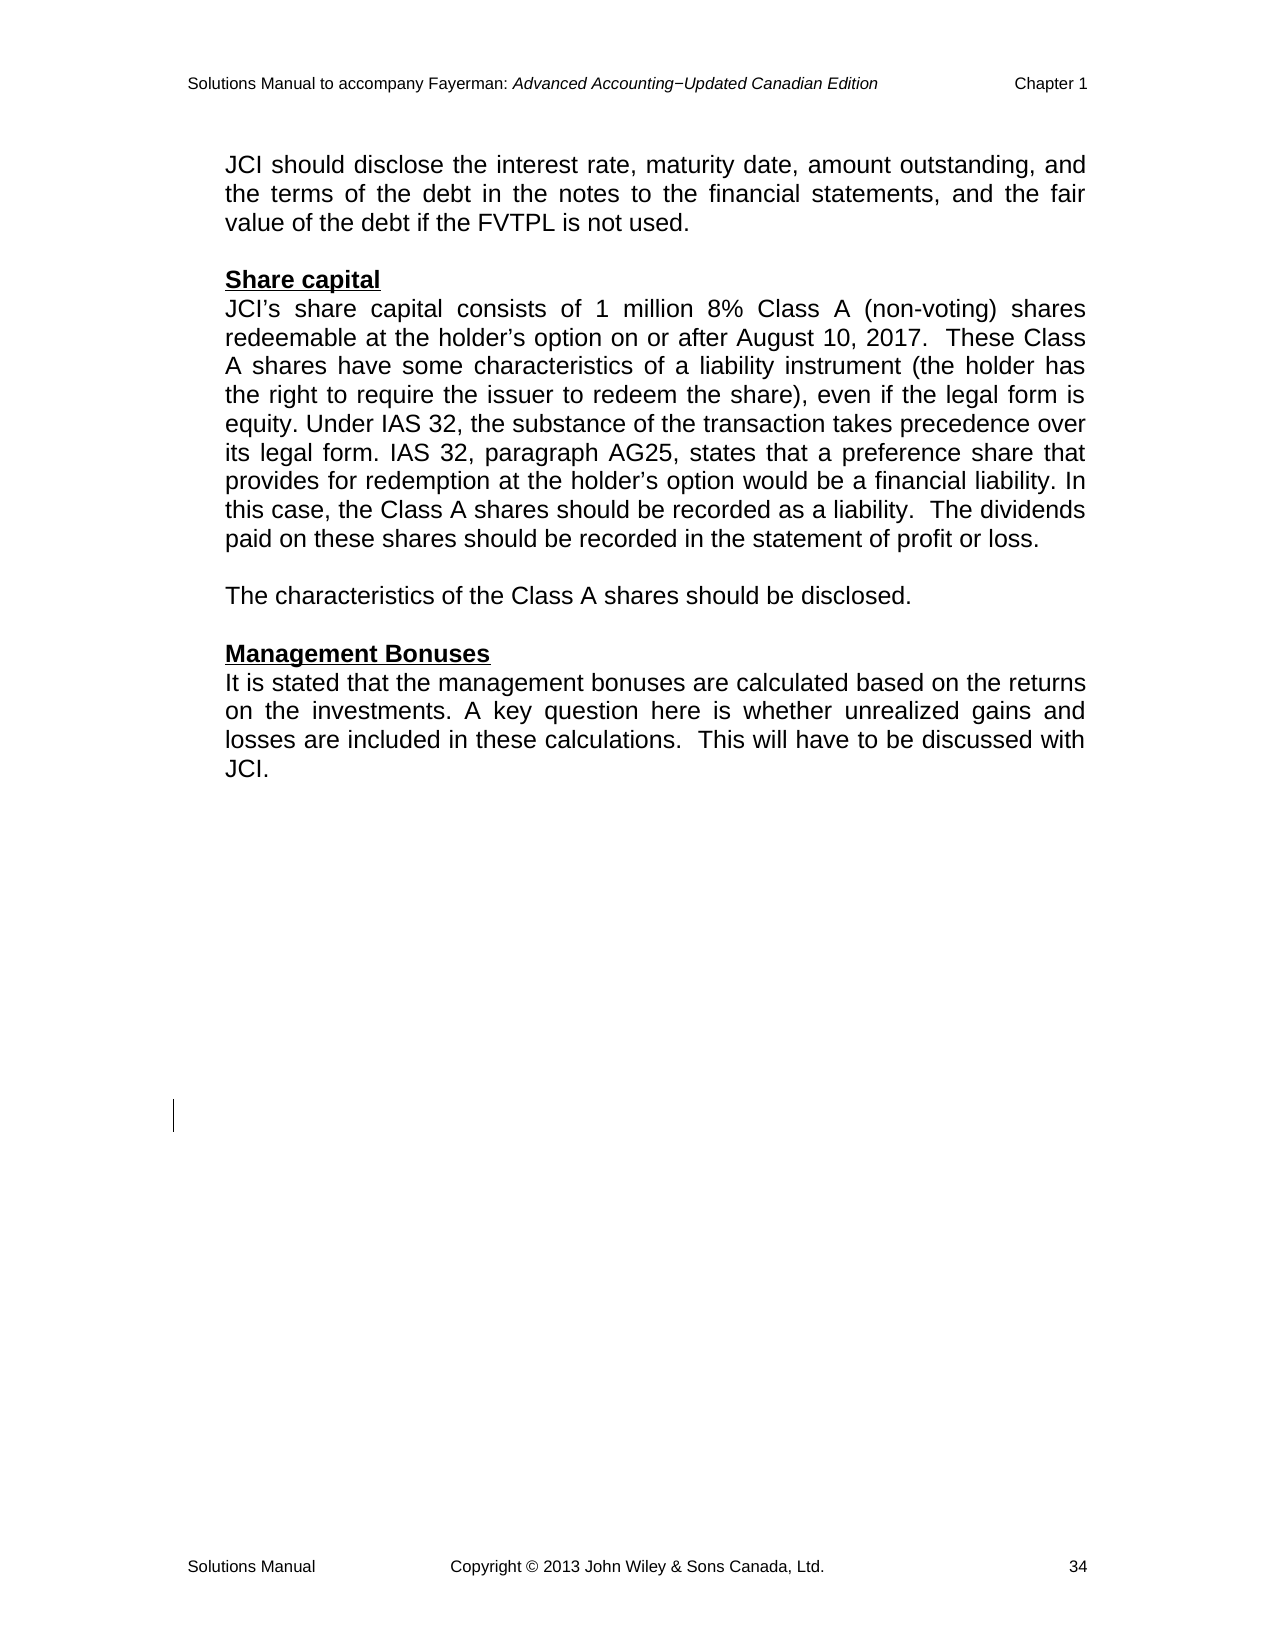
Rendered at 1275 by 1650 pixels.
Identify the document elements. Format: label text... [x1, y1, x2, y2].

text It is stated that the management bonuses are calculated based on the returns on the investments. A key question here is whether unrealized gains and losses are included in these calculations. This will have to be discussed with JCI. [225, 667, 1087, 782]
text Share capital [225, 265, 1087, 294]
text Management Bonuses [225, 639, 1087, 667]
text JCI should disclose the interest rate, maturity date, amount outstanding, and the terms of the debt in the notes to the financial statements, and the fair value of the debt if the FVTPL is not used. [225, 150, 1087, 236]
text JCI’s share capital consists of 1 million 8% Class A (non-voting) shares redeemable at the holder’s option on or after August 10, 2017. These Class A shares have some characteristics of a liability instrument (the holder has the right to require the issuer to redeem the share), even if the legal form is equity. Under IAS 32, the substance of the transaction takes precedence over its legal form. IAS 32, paragraph AG25, states that a preference share that provides for redemption at the holder’s option would be a financial liability. In this case, the Class A shares should be recorded as a liability. The dividends paid on these shares should be recorded in the statement of profit or loss. [225, 294, 1087, 552]
text The characteristics of the Class A shares should be disclosed. [225, 581, 1087, 610]
